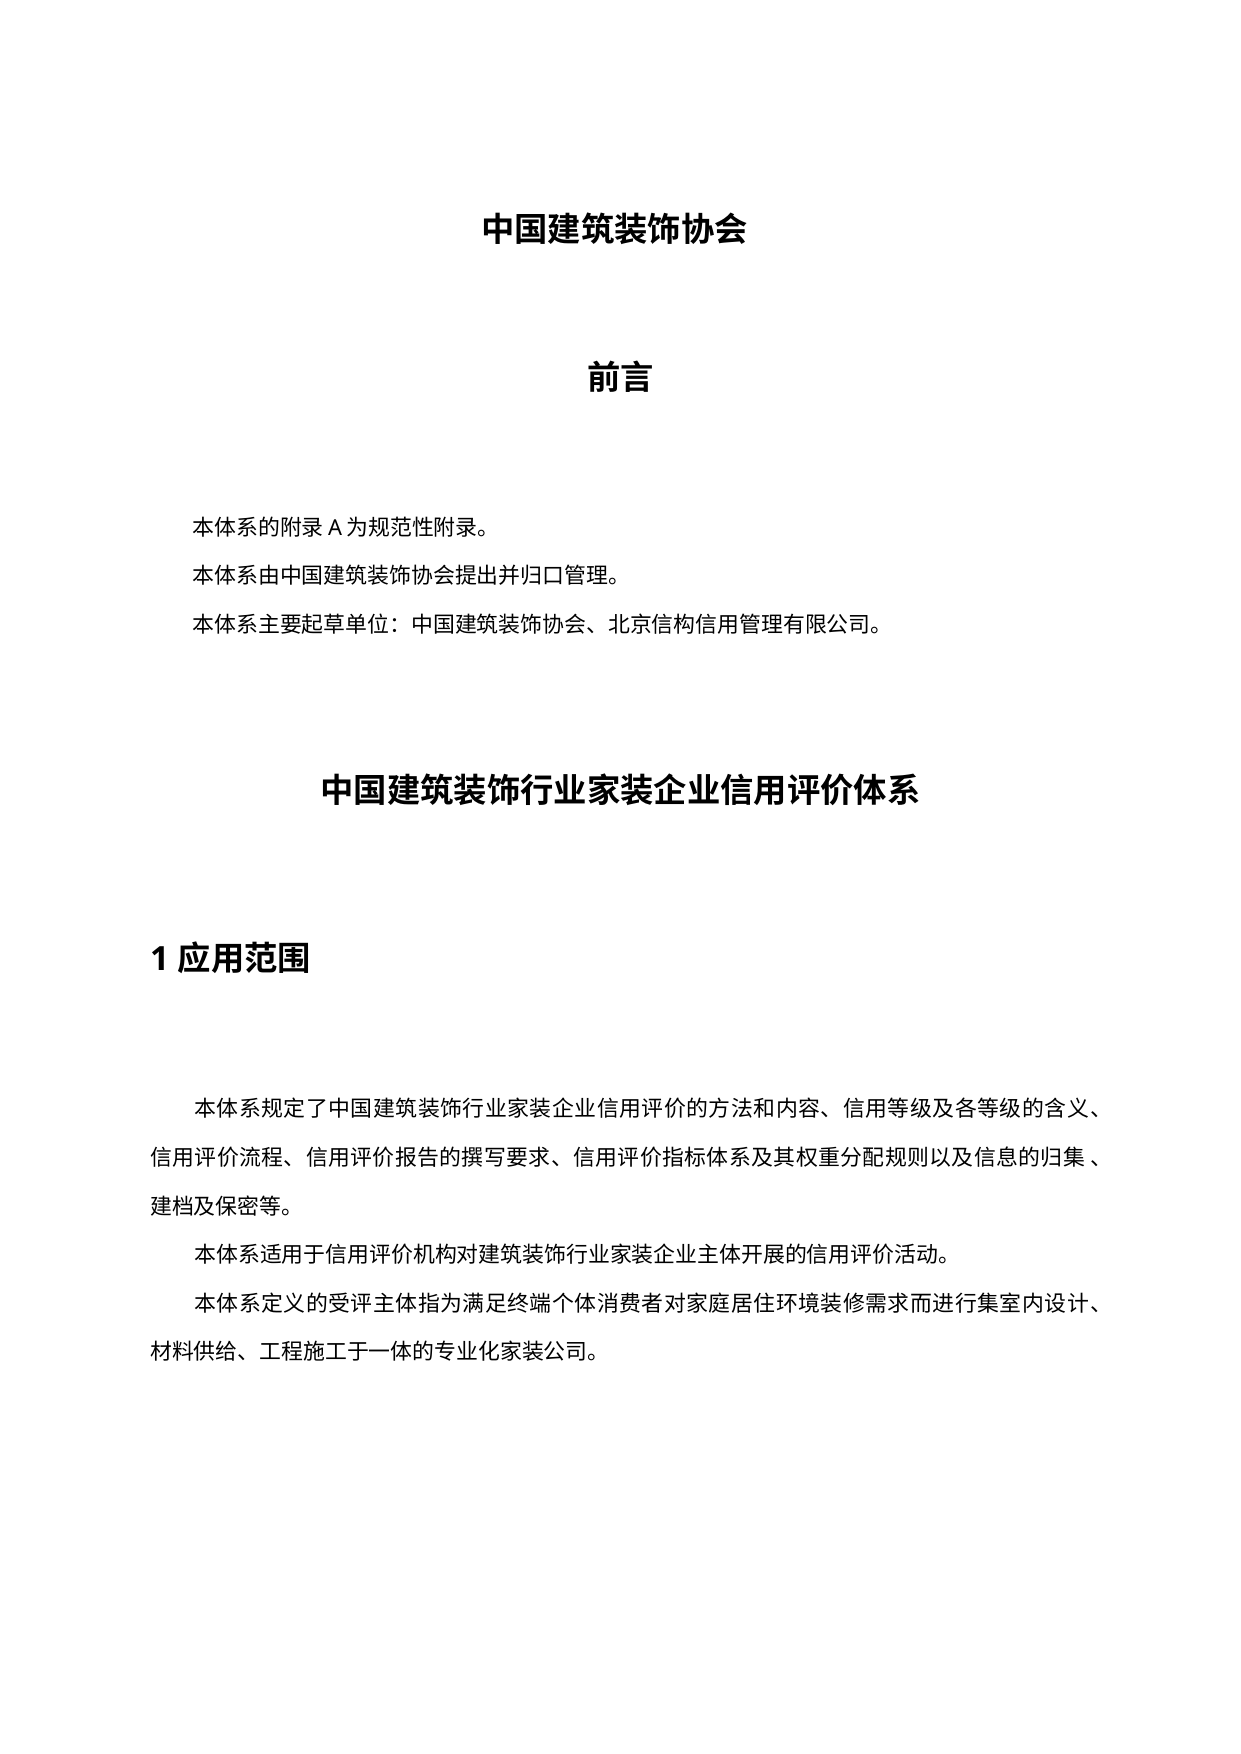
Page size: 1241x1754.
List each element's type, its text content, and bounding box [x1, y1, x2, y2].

text 1 应用范围 [150, 923, 1090, 988]
text 本体系主要起草单位：中国建筑装饰协会、北京信构信用管理有限公司。 [150, 606, 1090, 639]
text 本体系定义的受评主体指为满足终端个体消费者对家庭居住环境装修需求而进行集室内设计、材料供给、工程施工于一体的专业化家装公司。 [150, 1285, 1090, 1366]
text 本体系规定了中国建筑装饰行业家装企业信用评价的方法和内容、信用等级及各等级的含义、信用评价流程、信用评价报告的撰写要求、信用评价指标体系及其权重分配规则以及信息的归集、建档及保密等。 [150, 1091, 1090, 1221]
text 中国建筑装饰行业家装企业信用评价体系 [150, 755, 1090, 820]
text 本体系由中国建筑装饰协会提出并归口管理。 [150, 558, 1090, 590]
text 本体系适用于信用评价机构对建筑装饰行业家装企业主体开展的信用评价活动。 [150, 1237, 1090, 1269]
text 前言 [150, 342, 1090, 407]
text 本体系的附录A为规范性附录。 [150, 509, 1090, 542]
text 中国建筑装饰协会 [150, 194, 978, 259]
